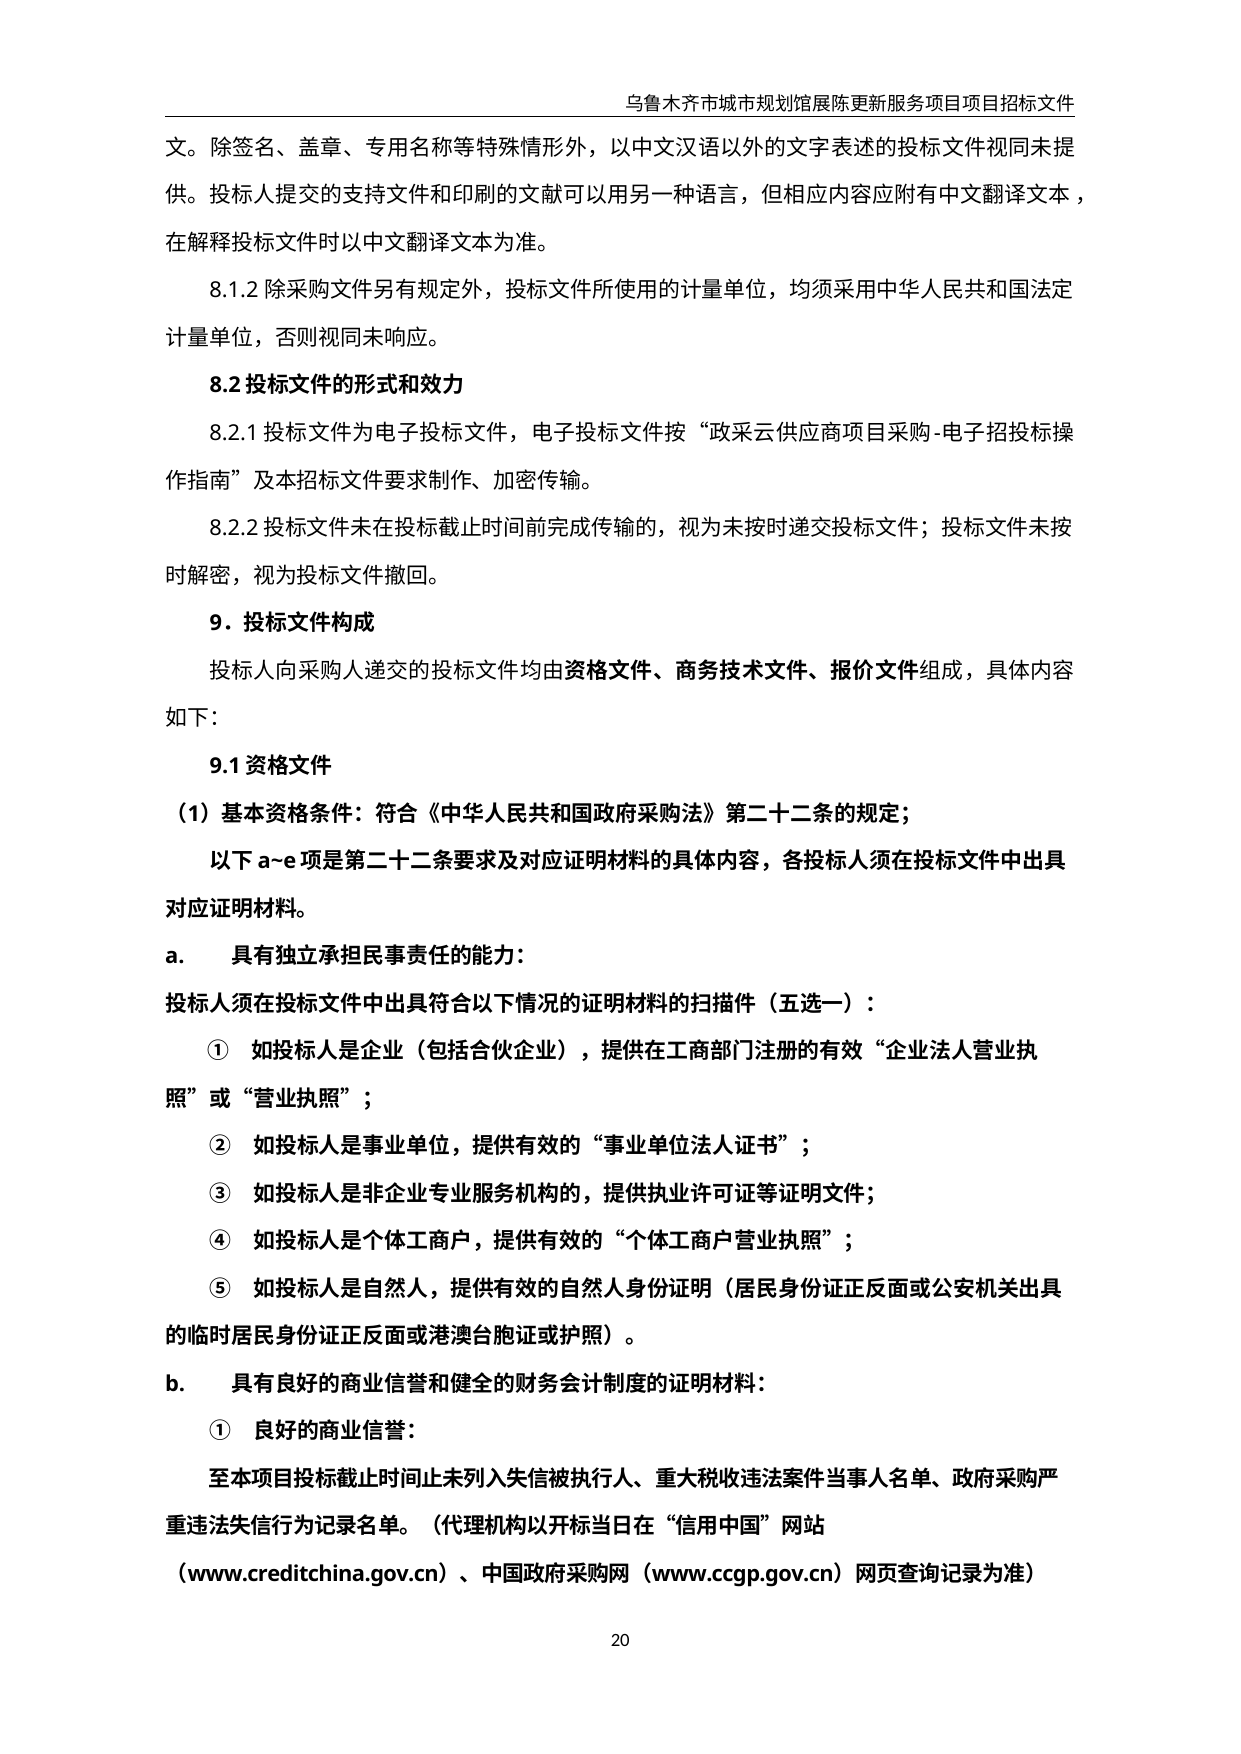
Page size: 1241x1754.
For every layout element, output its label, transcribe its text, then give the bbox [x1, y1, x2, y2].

text 8.2.2投标文件未在投标截止时间前完成传输的，视为未按时递交投标文件；投标文件未按时解密，视为投标文件撤回。 [165, 510, 1075, 589]
list 具有良好的商业信誉和健全的财务会计制度的证明材料： [165, 1366, 1075, 1398]
text （1）基本资格条件：符合《中华人民共和国政府采购法》第二十二条的规定； [165, 796, 1075, 827]
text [165, 130, 1075, 257]
list 如投标人是个体工商户，提供有效的“个体工商户营业执照”； [165, 1223, 1075, 1255]
list 良好的商业信誉： [165, 1413, 1075, 1445]
text 9.1资格文件 [165, 748, 1075, 780]
text 至本项目投标截止时间止未列入失信被执行人、重大税收违法案件当事人名单、政府采购严重违法失信行为记录名单。（代理机构以开标当日在“信用中国”网站（www.creditchina.gov.cn）、中国政府采购网（www.ccgp.gov.cn）网页查询记录为准） [165, 1461, 1075, 1588]
list 如投标人是企业（包括合伙企业），提供在工商部门注册的有效“企业法人营业执照”或“营业执照”； [165, 1033, 1075, 1112]
list 如投标人是事业单位，提供有效的“事业单位法人证书”； [165, 1128, 1075, 1160]
text 投标人须在投标文件中出具符合以下情况的证明材料的扫描件（五选一）： [165, 986, 1075, 1017]
list 如投标人是自然人，提供有效的自然人身份证明（居民身份证正反面或公安机关出具的临时居民身份证正反面或港澳台胞证或护照）。 [165, 1271, 1075, 1350]
text 8.1.2 除采购文件另有规定外，投标文件所使用的计量单位，均须采用中华人民共和国法定计量单位，否则视同未响应。 [165, 272, 1075, 352]
text 8.2.1投标文件为电子投标文件，电子投标文件按“政采云供应商项目采购-电子招投标操作指南”及本招标文件要求制作、加密传输。 [165, 415, 1075, 494]
text 8.2投标文件的形式和效力 [165, 367, 1075, 399]
text 9．投标文件构成 [165, 605, 1075, 637]
text 以下a~e项是第二十二条要求及对应证明材料的具体内容，各投标人须在投标文件中出具对应证明材料。 [165, 843, 1075, 922]
list 如投标人是非企业专业服务机构的，提供执业许可证等证明文件； [165, 1176, 1075, 1207]
list 具有独立承担民事责任的能力： [165, 938, 1075, 970]
text 投标人向采购人递交的投标文件均由资格文件、商务技术文件、报价文件组成，具体内容如下： [165, 653, 1075, 732]
